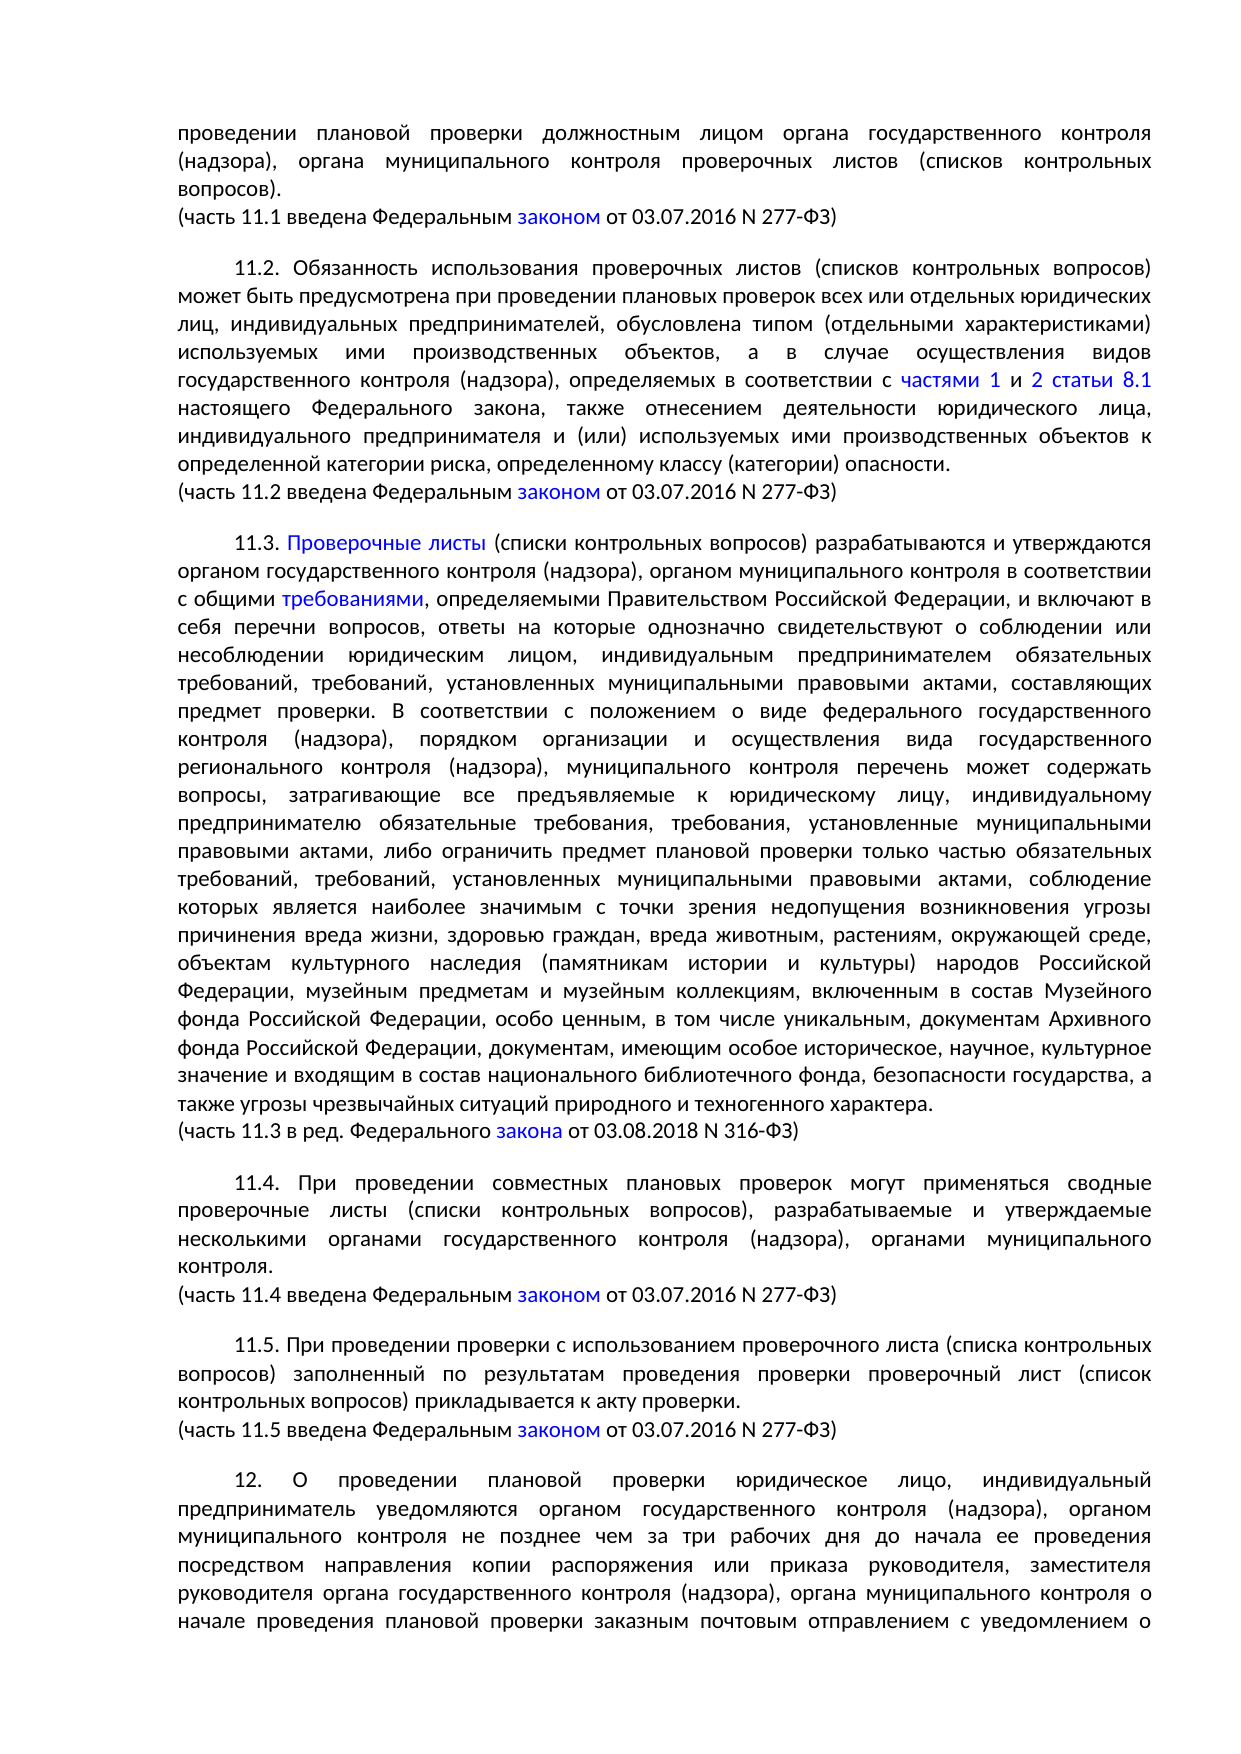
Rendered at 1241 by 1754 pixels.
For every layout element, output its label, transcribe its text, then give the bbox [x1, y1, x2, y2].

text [177, 118, 1152, 202]
text (часть 11.4 введена Федеральным законом от 03.07.2016 N 277-ФЗ) [177, 1280, 1152, 1308]
text 11.3. Проверочные листы (списки контрольных вопросов) разрабатываются и утверждаются органом государственного контроля (надзора), органом муниципального контроля в соответствии с общими требованиями, определяемыми Правительством Российской Федерации, и включают в себя перечни вопросов, ответы на которые однозначно свидетельствуют о соблюдении или несоблюдении юридическим лицом, индивидуальным предпринимателем обязательных требований, требований, установленных муниципальными правовыми актами, составляющих предмет проверки. В соответствии с положением о виде федерального государственного контроля (надзора), порядком организации и осуществления вида государственного регионального контроля (надзора), муниципального контроля перечень может содержать вопросы, затрагивающие все предъявляемые к юридическому лицу, индивидуальному предпринимателю обязательные требования, требования, установленные муниципальными правовыми актами, либо ограничить предмет плановой проверки только частью обязательных требований, требований, установленных муниципальными правовыми актами, соблюдение которых является наиболее значимым с точки зрения недопущения возникновения угрозы причинения вреда жизни, здоровью граждан, вреда животным, растениям, окружающей среде, объектам культурного наследия (памятникам истории и культуры) народов Российской Федерации, музейным предметам и музейным коллекциям, включенным в состав Музейного фонда Российской Федерации, особо ценным, в том числе уникальным, документам Архивного фонда Российской Федерации, документам, имеющим особое историческое, научное, культурное значение и входящим в состав национального библиотечного фонда, безопасности государства, а также угрозы чрезвычайных ситуаций природного и техногенного характера. [177, 528, 1152, 1117]
text 11.4. При проведении совместных плановых проверок могут применяться сводные проверочные листы (списки контрольных вопросов), разрабатываемые и утверждаемые несколькими органами государственного контроля (надзора), органами муниципального контроля. [177, 1168, 1152, 1280]
text (часть 11.5 введена Федеральным законом от 03.07.2016 N 277-ФЗ) [177, 1415, 1152, 1443]
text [177, 1466, 1152, 1634]
text 11.2. Обязанность использования проверочных листов (списков контрольных вопросов) может быть предусмотрена при проведении плановых проверок всех или отдельных юридических лиц, индивидуальных предпринимателей, обусловлена типом (отдельными характеристиками) используемых ими производственных объектов, а в случае осуществления видов государственного контроля (надзора), определяемых в соответствии с частями 1 и 2 статьи 8.1 настоящего Федерального закона, также отнесением деятельности юридического лица, индивидуального предпринимателя и (или) используемых ими производственных объектов к определенной категории риска, определенному классу (категории) опасности. [177, 253, 1152, 477]
text (часть 11.2 введена Федеральным законом от 03.07.2016 N 277-ФЗ) [177, 477, 1152, 505]
text 11.5. При проведении проверки с использованием проверочного листа (списка контрольных вопросов) заполненный по результатам проведения проверки проверочный лист (список контрольных вопросов) прикладывается к акту проверки. [177, 1331, 1152, 1415]
text (часть 11.3 в ред. Федерального закона от 03.08.2018 N 316-ФЗ) [177, 1117, 1152, 1145]
text (часть 11.1 введена Федеральным законом от 03.07.2016 N 277-ФЗ) [177, 202, 1152, 230]
